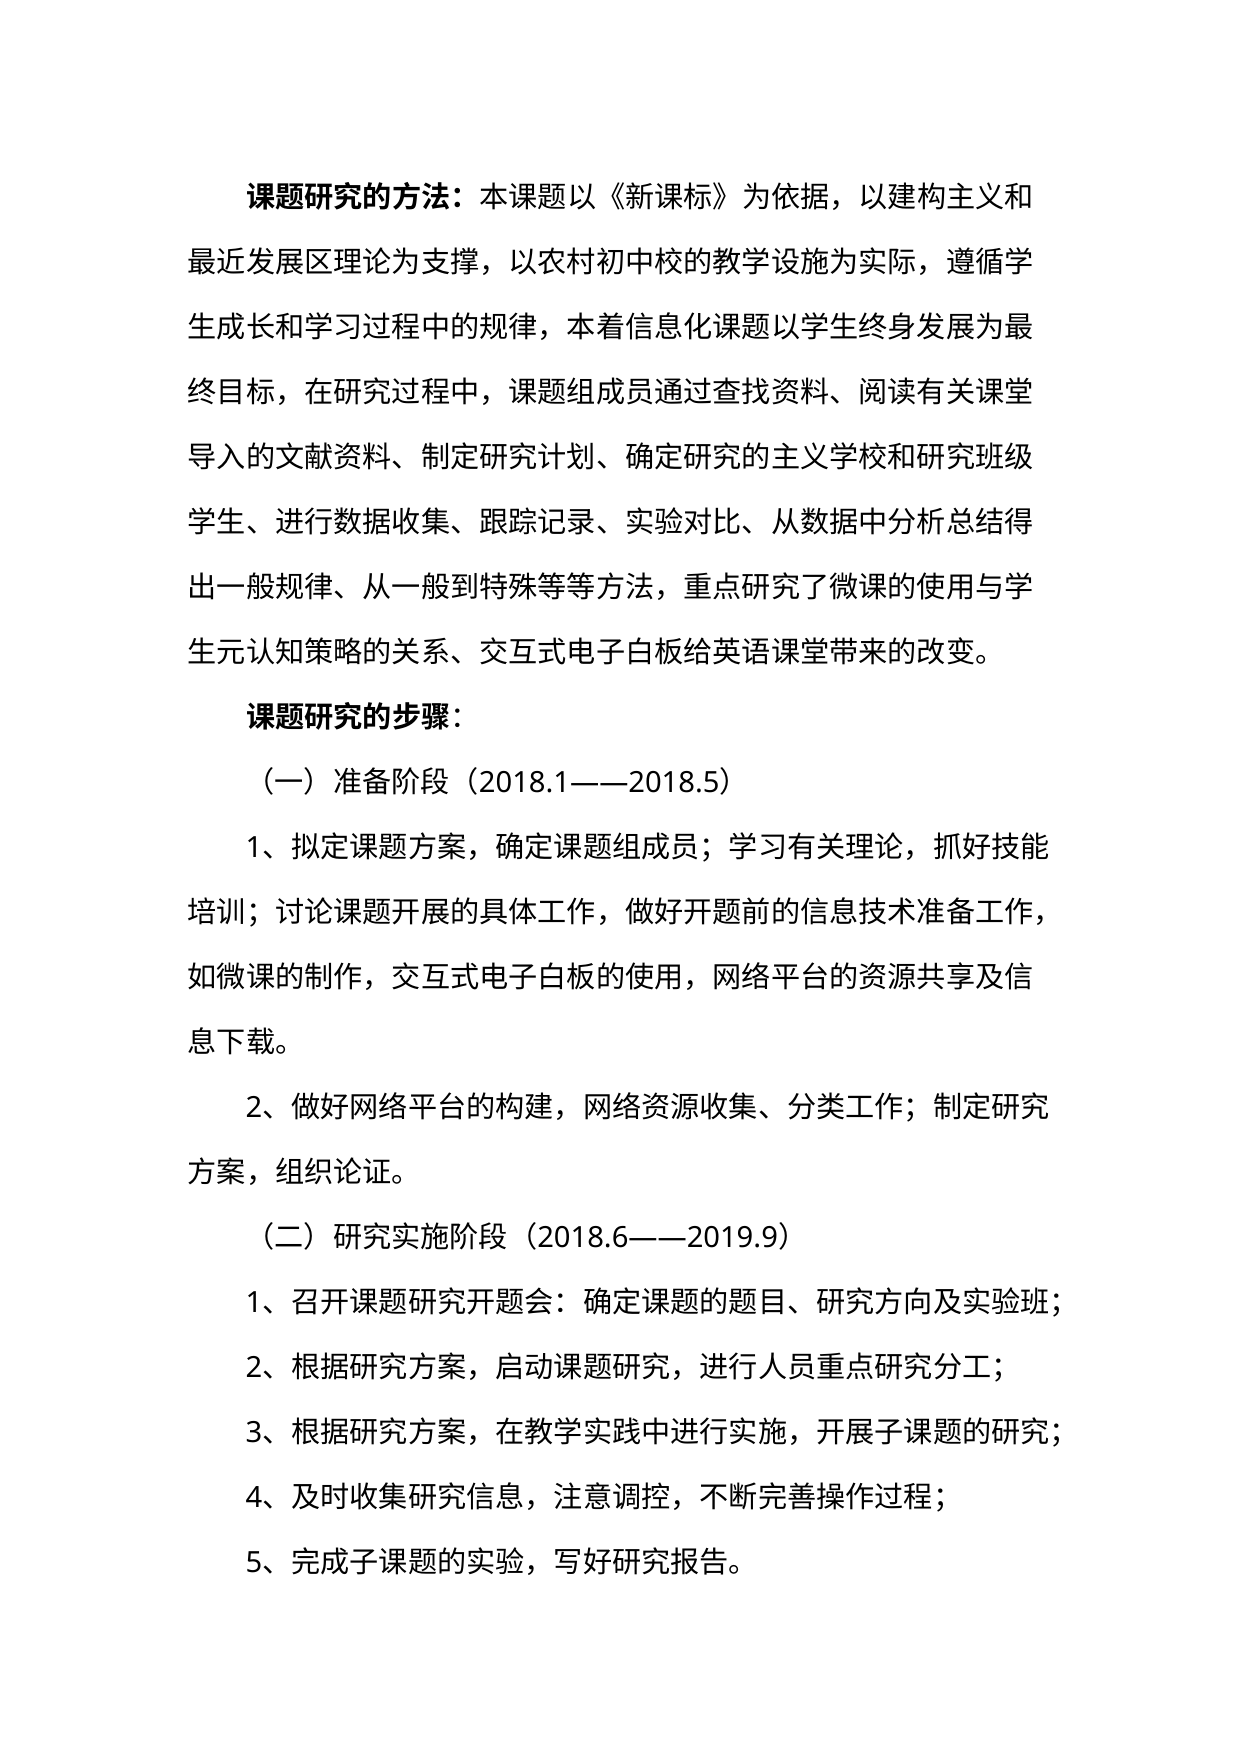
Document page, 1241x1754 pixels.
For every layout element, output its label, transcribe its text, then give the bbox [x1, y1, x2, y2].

text 1、召开课题研究开题会：确定课题的题目、研究方向及实验班； [187, 1267, 1053, 1332]
text 4、及时收集研究信息，注意调控，不断完善操作过程； [187, 1462, 1053, 1527]
text 2、根据研究方案，启动课题研究，进行人员重点研究分工； [187, 1332, 1053, 1397]
text （二）研究实施阶段（2018.6——2019.9） [187, 1202, 1053, 1267]
text （一）准备阶段（2018.1——2018.5） [187, 747, 1053, 812]
text 课题研究的步骤： [187, 682, 1053, 747]
text 1、拟定课题方案，确定课题组成员；学习有关理论，抓好技能培训；讨论课题开展的具体工作，做好开题前的信息技术准备工作，如微课的制作，交互式电子白板的使用，网络平台的资源共享及信息下载。 [187, 812, 1053, 1072]
text 2、做好网络平台的构建，网络资源收集、分类工作；制定研究方案，组织论证。 [187, 1072, 1053, 1202]
text 5、完成子课题的实验，写好研究报告。 [187, 1527, 1053, 1592]
text 3、根据研究方案，在教学实践中进行实施，开展子课题的研究； [187, 1397, 1053, 1462]
text 课题研究的方法：本课题以《新课标》为依据，以建构主义和最近发展区理论为支撑，以农村初中校的教学设施为实际，遵循学生成长和学习过程中的规律，本着信息化课题以学生终身发展为最终目标，在研究过程中，课题组成员通过查找资料、阅读有关课堂导入的文献资料、制定研究计划、确定研究的主义学校和研究班级学生、进行数据收集、跟踪记录、实验对比、从数据中分析总结得出一般规律、从一般到特殊等等方法，重点研究了微课的使用与学生元认知策略的关系、交互式电子白板给英语课堂带来的改变。 [187, 162, 1053, 682]
